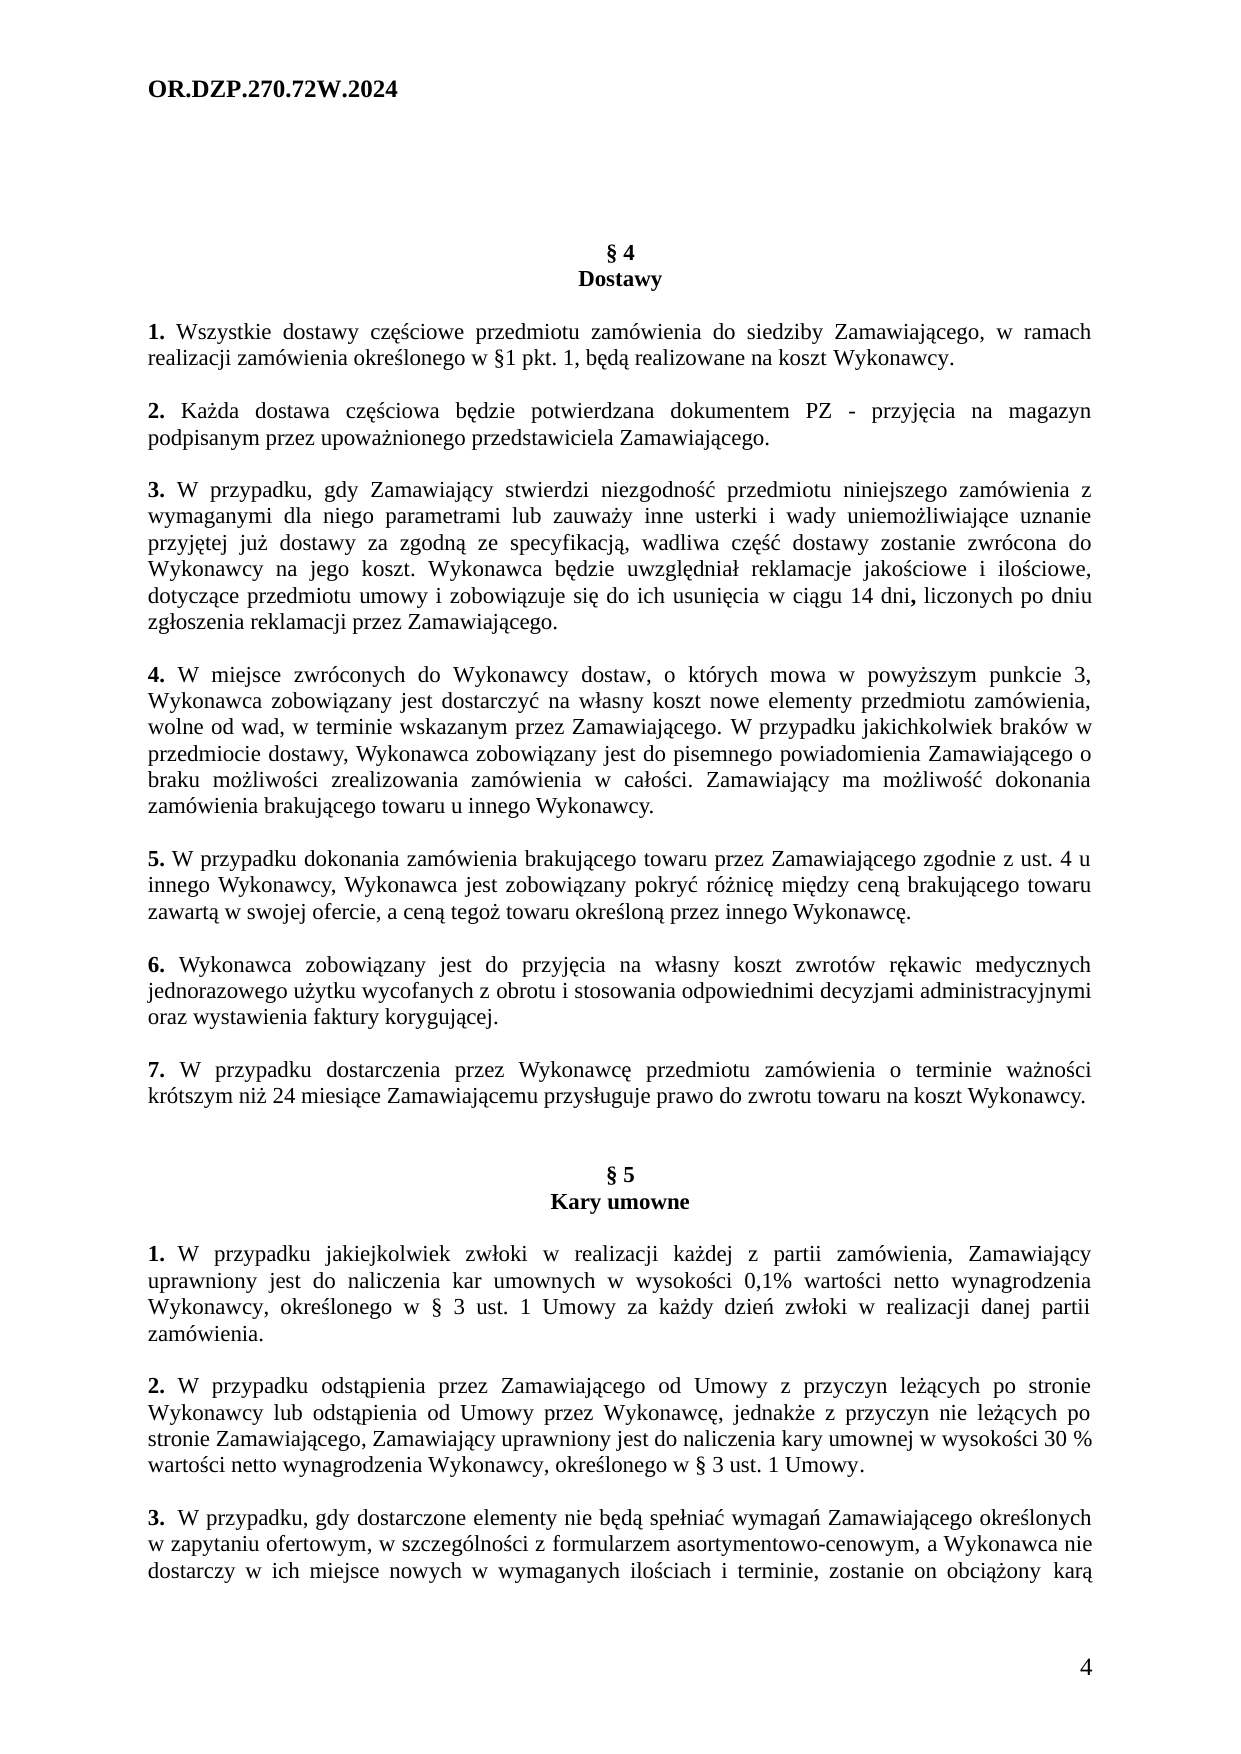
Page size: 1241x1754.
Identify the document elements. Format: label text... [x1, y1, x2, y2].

text 4. W miejsce zwróconych do Wykonawcy dostaw, o których mowa w powyższym punkcie 3, Wykonawca zobowiązany jest dostarczyć na własny koszt nowe elementy przedmiotu zamówienia, wolne od wad, w terminie wskazanym przez Zamawiającego. W przypadku jakichkolwiek braków w przedmiocie dostawy, Wykonawca zobowiązany jest do pisemnego powiadomienia Zamawiającego o braku możliwości zrealizowania zamówienia w całości. Zamawiający ma możliwość dokonania zamówienia brakującego towaru u innego Wykonawcy. [148, 661, 1093, 819]
text 6. Wykonawca zobowiązany jest do przyjęcia na własny koszt zwrotów rękawic medycznych jednorazowego użytku wycofanych z obrotu i stosowania odpowiednimi decyzjami administracyjnymi oraz wystawienia faktury korygującej. [148, 951, 1093, 1030]
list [148, 1504, 1093, 1583]
text § 4 [148, 239, 1093, 265]
list W przypadku jakiejkolwiek zwłoki w realizacji każdej z partii zamówienia, Zamawiający uprawniony jest do naliczenia kar umownych w wysokości 0,1% wartości netto wynagrodzenia Wykonawcy, określonego w § 3 ust. 1 Umowy za każdy dzień zwłoki w realizacji danej partii zamówienia. [148, 1241, 1093, 1346]
text 2. Każda dostawa częściowa będzie potwierdzana dokumentem PZ - przyjęcia na magazyn podpisanym przez upoważnionego przedstawiciela Zamawiającego. [148, 397, 1093, 450]
text 5. W przypadku dokonania zamówienia brakującego towaru przez Zamawiającego zgodnie z ust. 4 u innego Wykonawcy, Wykonawca jest zobowiązany pokryć różnicę między ceną brakującego towaru zawartą w swojej ofercie, a ceną tegoż towaru określoną przez innego Wykonawcę. [148, 845, 1093, 924]
text Kary umowne [148, 1188, 1093, 1214]
text 7. W przypadku dostarczenia przez Wykonawcę przedmiotu zamówienia o terminie ważności krótszym niż 24 miesiące Zamawiającemu przysługuje prawo do zwrotu towaru na koszt Wykonawcy. [148, 1056, 1093, 1109]
text § 5 [148, 1161, 1093, 1188]
list W przypadku odstąpienia przez Zamawiającego od Umowy z przyczyn leżących po stronie Wykonawcy lub odstąpienia od Umowy przez Wykonawcę, jednakże z przyczyn nie leżących po stronie Zamawiającego, Zamawiający uprawniony jest do naliczenia kary umownej w wysokości 30 % wartości netto wynagrodzenia Wykonawcy, określonego w § 3 ust. 1 Umowy. [148, 1372, 1093, 1478]
text 1. Wszystkie dostawy częściowe przedmiotu zamówienia do siedziby Zamawiającego, w ramach realizacji zamówienia określonego w §1 pkt. 1, będą realizowane na koszt Wykonawcy. [148, 318, 1093, 371]
text 3. W przypadku, gdy Zamawiający stwierdzi niezgodność przedmiotu niniejszego zamówienia z wymaganymi dla niego parametrami lub zauważy inne usterki i wady uniemożliwiające uznanie przyjętej już dostawy za zgodną ze specyfikacją, wadliwa część dostawy zostanie zwrócona do Wykonawcy na jego koszt. Wykonawca będzie uwzględniał reklamacje jakościowe i ilościowe, dotyczące przedmiotu umowy i zobowiązuje się do ich usunięcia w ciągu 14 dni, liczonych po dniu zgłoszenia reklamacji przez Zamawiającego. [148, 476, 1093, 634]
text Dostawy [148, 265, 1093, 292]
